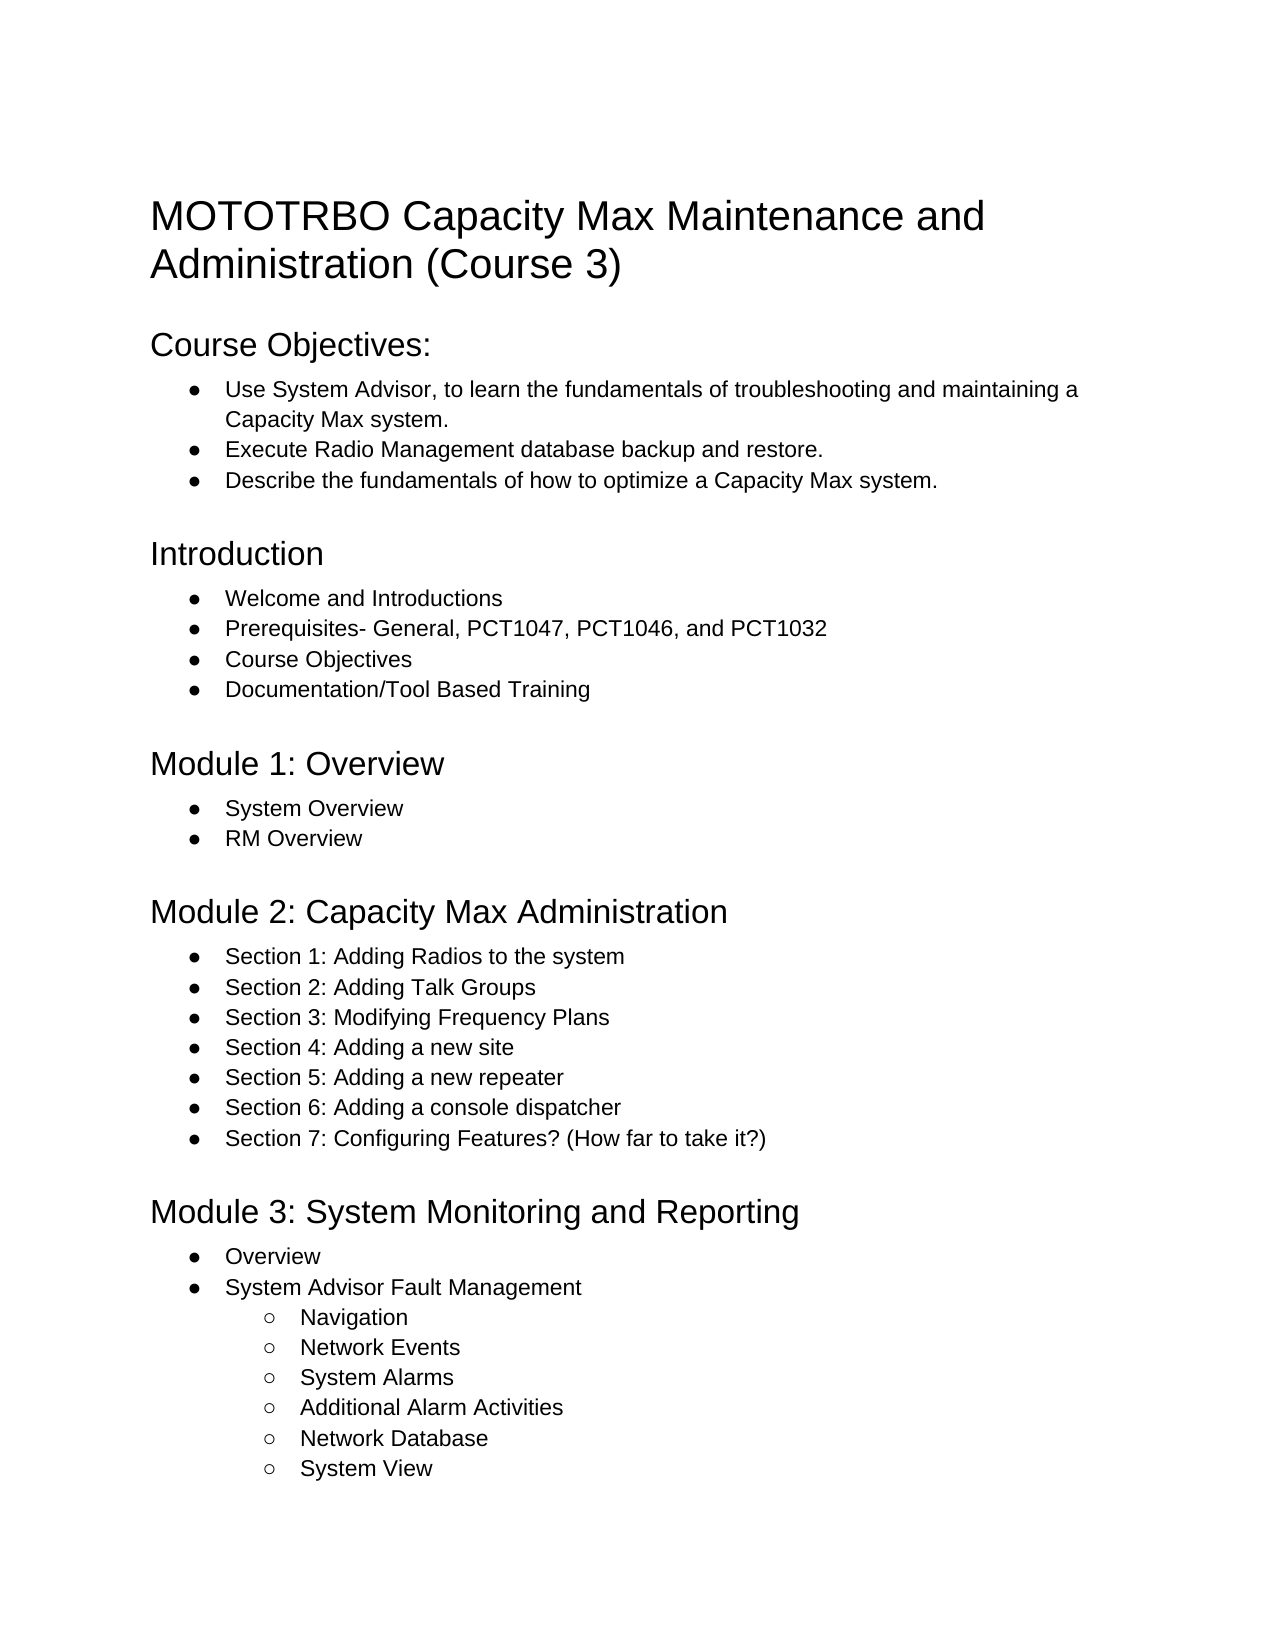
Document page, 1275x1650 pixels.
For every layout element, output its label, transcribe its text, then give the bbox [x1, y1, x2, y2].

list Section 7: Configuring Features? (How far to take it?) [187, 1124, 1125, 1151]
list Use System Advisor, to learn the fundamentals of troubleshooting and maintaining a Capacity Max system. [187, 376, 1125, 432]
list Prerequisites- General, PCT1047, PCT1046, and PCT1032 [187, 615, 1125, 642]
list Section 1: Adding Radios to the system [187, 943, 1125, 970]
list Section 2: Adding Talk Groups [187, 973, 1125, 1000]
subtitle Course Objectives: [150, 325, 1125, 363]
list Course Objectives [187, 646, 1125, 672]
list System View [262, 1455, 1125, 1481]
list System Advisor Fault Management [187, 1273, 1125, 1300]
list Additional Alarm Activities [262, 1394, 1125, 1421]
list Section 5: Adding a new repeater [187, 1064, 1125, 1091]
subtitle MOTOTRBO Capacity Max Maintenance and Administration (Course 3) [150, 192, 1125, 287]
list Overview [187, 1243, 1125, 1269]
list System Overview [187, 794, 1125, 821]
list Welcome and Introductions [187, 585, 1125, 612]
list Describe the fundamentals of how to optimize a Capacity Max system. [187, 467, 1125, 493]
subtitle Module 2: Capacity Max Administration [150, 892, 1125, 931]
list Navigation [262, 1304, 1125, 1330]
list Network Events [262, 1334, 1125, 1360]
list Documentation/Tool Based Training [187, 676, 1125, 702]
list Section 3: Modifying Frequency Plans [187, 1004, 1125, 1030]
list Network Database [262, 1424, 1125, 1451]
list Section 4: Adding a new site [187, 1034, 1125, 1060]
subtitle Module 1: Overview [150, 743, 1125, 782]
subtitle Module 3: System Monitoring and Reporting [150, 1192, 1125, 1231]
list Section 6: Adding a console dispatcher [187, 1094, 1125, 1121]
list System Alarms [262, 1364, 1125, 1390]
list RM Overview [187, 825, 1125, 851]
list Execute Radio Management database backup and restore. [187, 436, 1125, 463]
subtitle Introduction [150, 534, 1125, 573]
